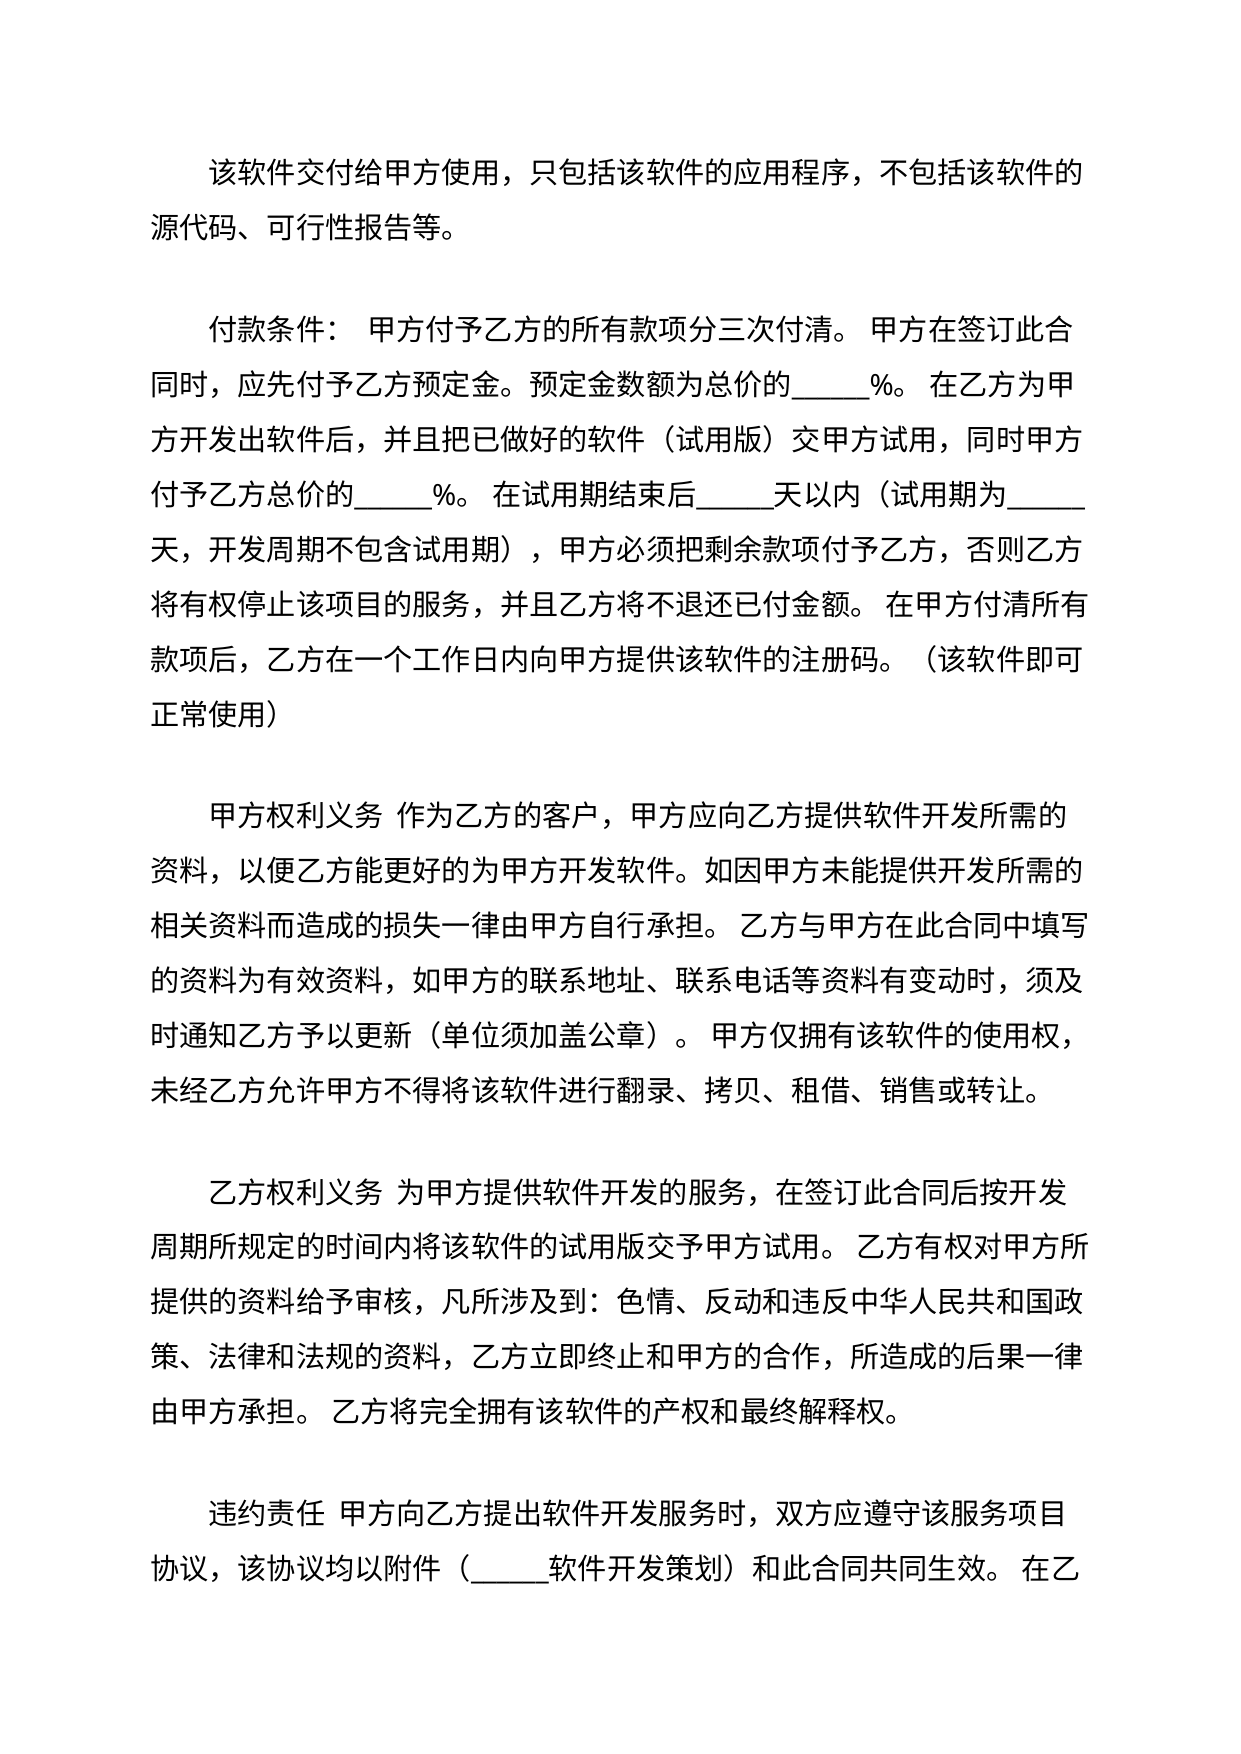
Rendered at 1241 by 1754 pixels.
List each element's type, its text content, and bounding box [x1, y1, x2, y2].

text 付款条件： 甲方付予乙方的所有款项分三次付清。 甲方在签订此合同时，应先付予乙方预定金。预定金数额为总价的______%。 在乙方为甲方开发出软件后，并且把已做好的软件（试用版）交甲方试用，同时甲方付予乙方总价的______%。 在试用期结束后______天以内（试用期为______天，开发周期不包含试用期），甲方必须把剩余款项付予乙方，否则乙方将有权停止该项目的服务，并且乙方将不退还已付金额。 在甲方付清所有款项后，乙方在一个工作日内向甲方提供该软件的注册码。（该软件即可正常使用） [150, 307, 1090, 733]
text 甲方权利义务 作为乙方的客户，甲方应向乙方提供软件开发所需的资料，以便乙方能更好的为甲方开发软件。如因甲方未能提供开发所需的相关资料而造成的损失一律由甲方自行承担。 乙方与甲方在此合同中填写的资料为有效资料，如甲方的联系地址、联系电话等资料有变动时，须及时通知乙方予以更新（单位须加盖公章）。 甲方仅拥有该软件的使用权，未经乙方允许甲方不得将该软件进行翻录、拷贝、租借、销售或转让。 [150, 793, 1090, 1110]
text 乙方权利义务 为甲方提供软件开发的服务，在签订此合同后按开发周期所规定的时间内将该软件的试用版交予甲方试用。 乙方有权对甲方所提供的资料给予审核，凡所涉及到：色情、反动和违反中华人民共和国政策、法律和法规的资料，乙方立即终止和甲方的合作，所造成的后果一律由甲方承担。 乙方将完全拥有该软件的产权和最终解释权。 [150, 1169, 1090, 1431]
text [150, 1491, 1090, 1588]
text 该软件交付给甲方使用，只包括该软件的应用程序，不包括该软件的源代码、可行性报告等。 [150, 150, 1090, 247]
